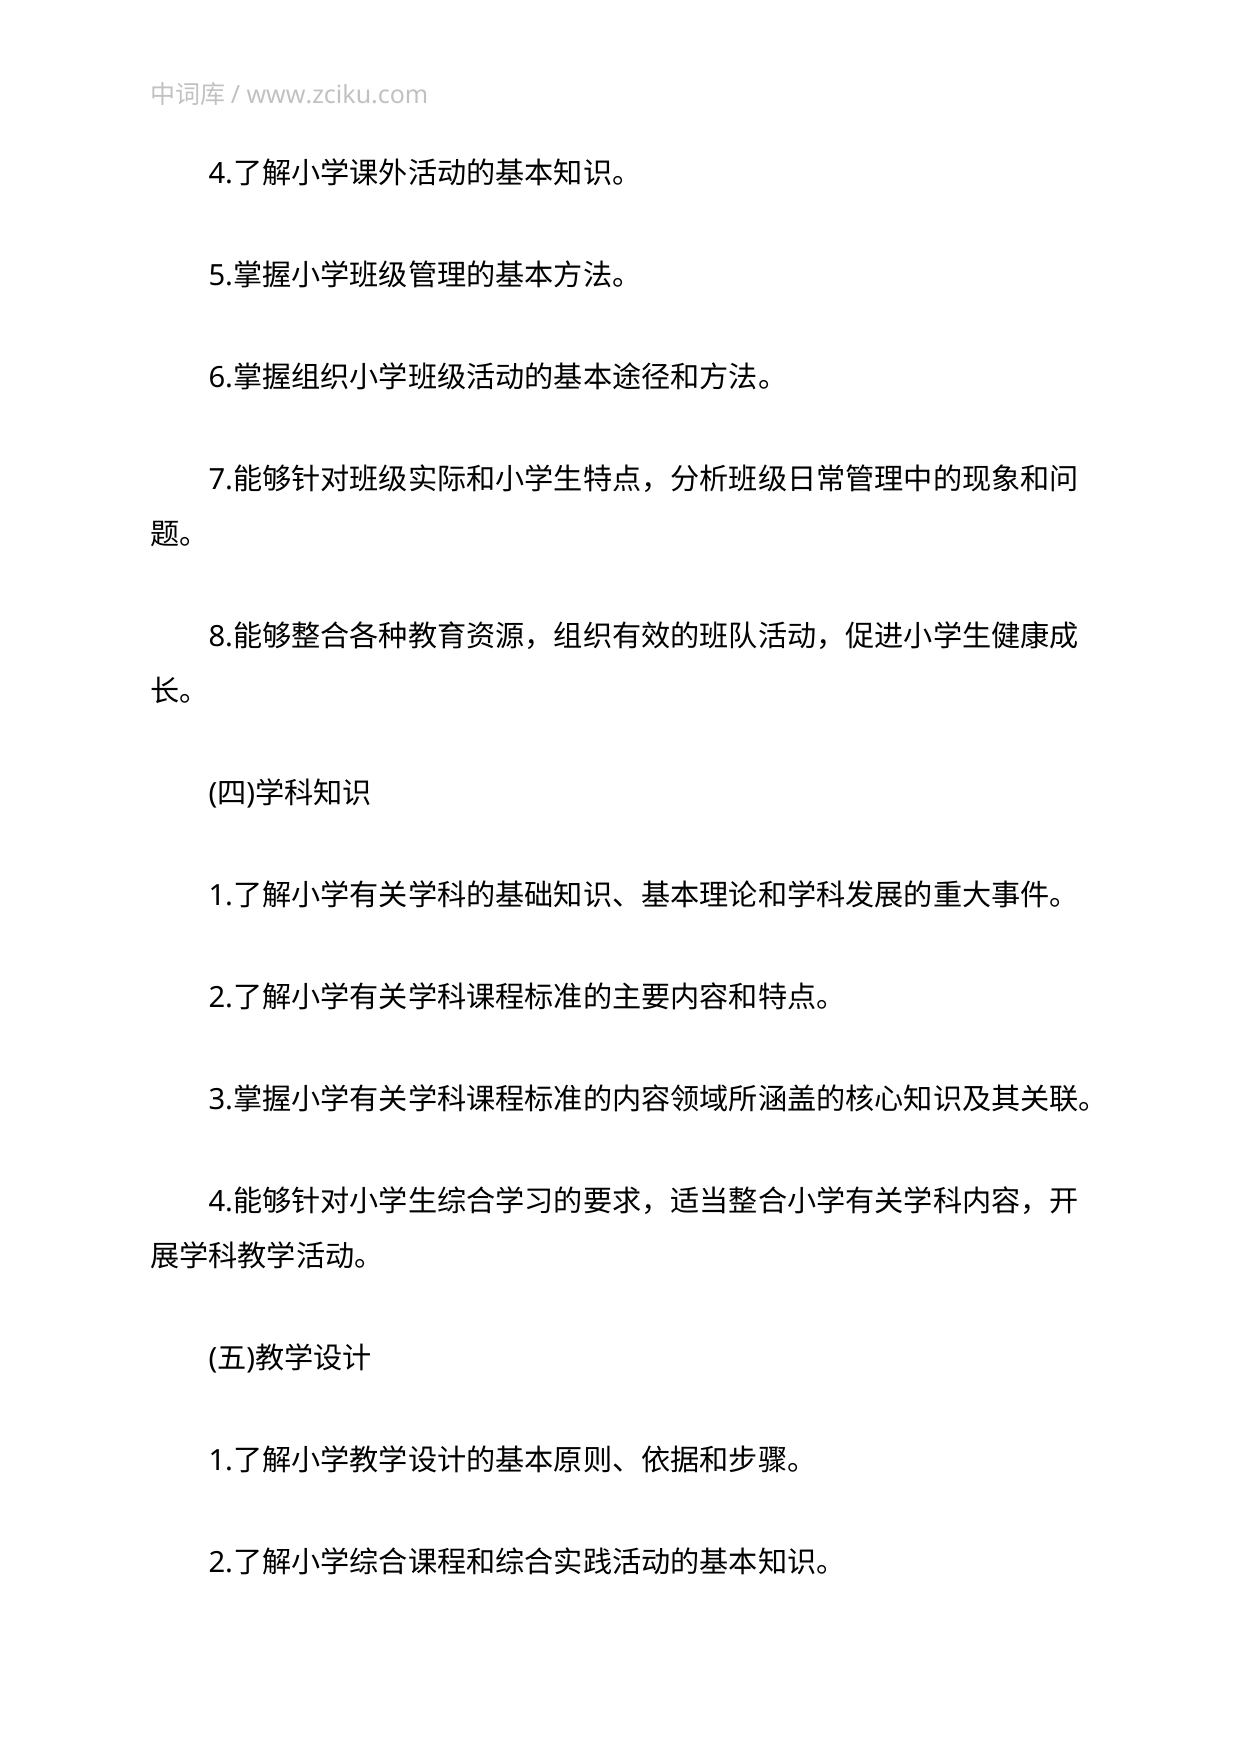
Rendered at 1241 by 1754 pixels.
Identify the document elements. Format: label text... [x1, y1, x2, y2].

text 2.了解小学有关学科课程标准的主要内容和特点。 [150, 973, 1090, 1016]
text (四)学科知识 [150, 769, 1090, 812]
text 5.掌握小学班级管理的基本方法。 [150, 252, 1090, 294]
text 4.了解小学课外活动的基本知识。 [150, 150, 1090, 192]
text 4.能够针对小学生综合学习的要求，适当整合小学有关学科内容，开展学科教学活动。 [150, 1177, 1090, 1275]
text 3.掌握小学有关学科课程标准的内容领域所涵盖的核心知识及其关联。 [150, 1075, 1090, 1118]
text 6.掌握组织小学班级活动的基本途径和方法。 [150, 354, 1090, 396]
text 1.了解小学有关学科的基础知识、基本理论和学科发展的重大事件。 [150, 871, 1090, 914]
text 2.了解小学综合课程和综合实践活动的基本知识。 [150, 1538, 1090, 1581]
text (五)教学设计 [150, 1334, 1090, 1377]
text 8.能够整合各种教育资源，组织有效的班队活动，促进小学生健康成长。 [150, 613, 1090, 710]
text 7.能够针对班级实际和小学生特点，分析班级日常管理中的现象和问题。 [150, 456, 1090, 553]
text 1.了解小学教学设计的基本原则、依据和步骤。 [150, 1436, 1090, 1478]
